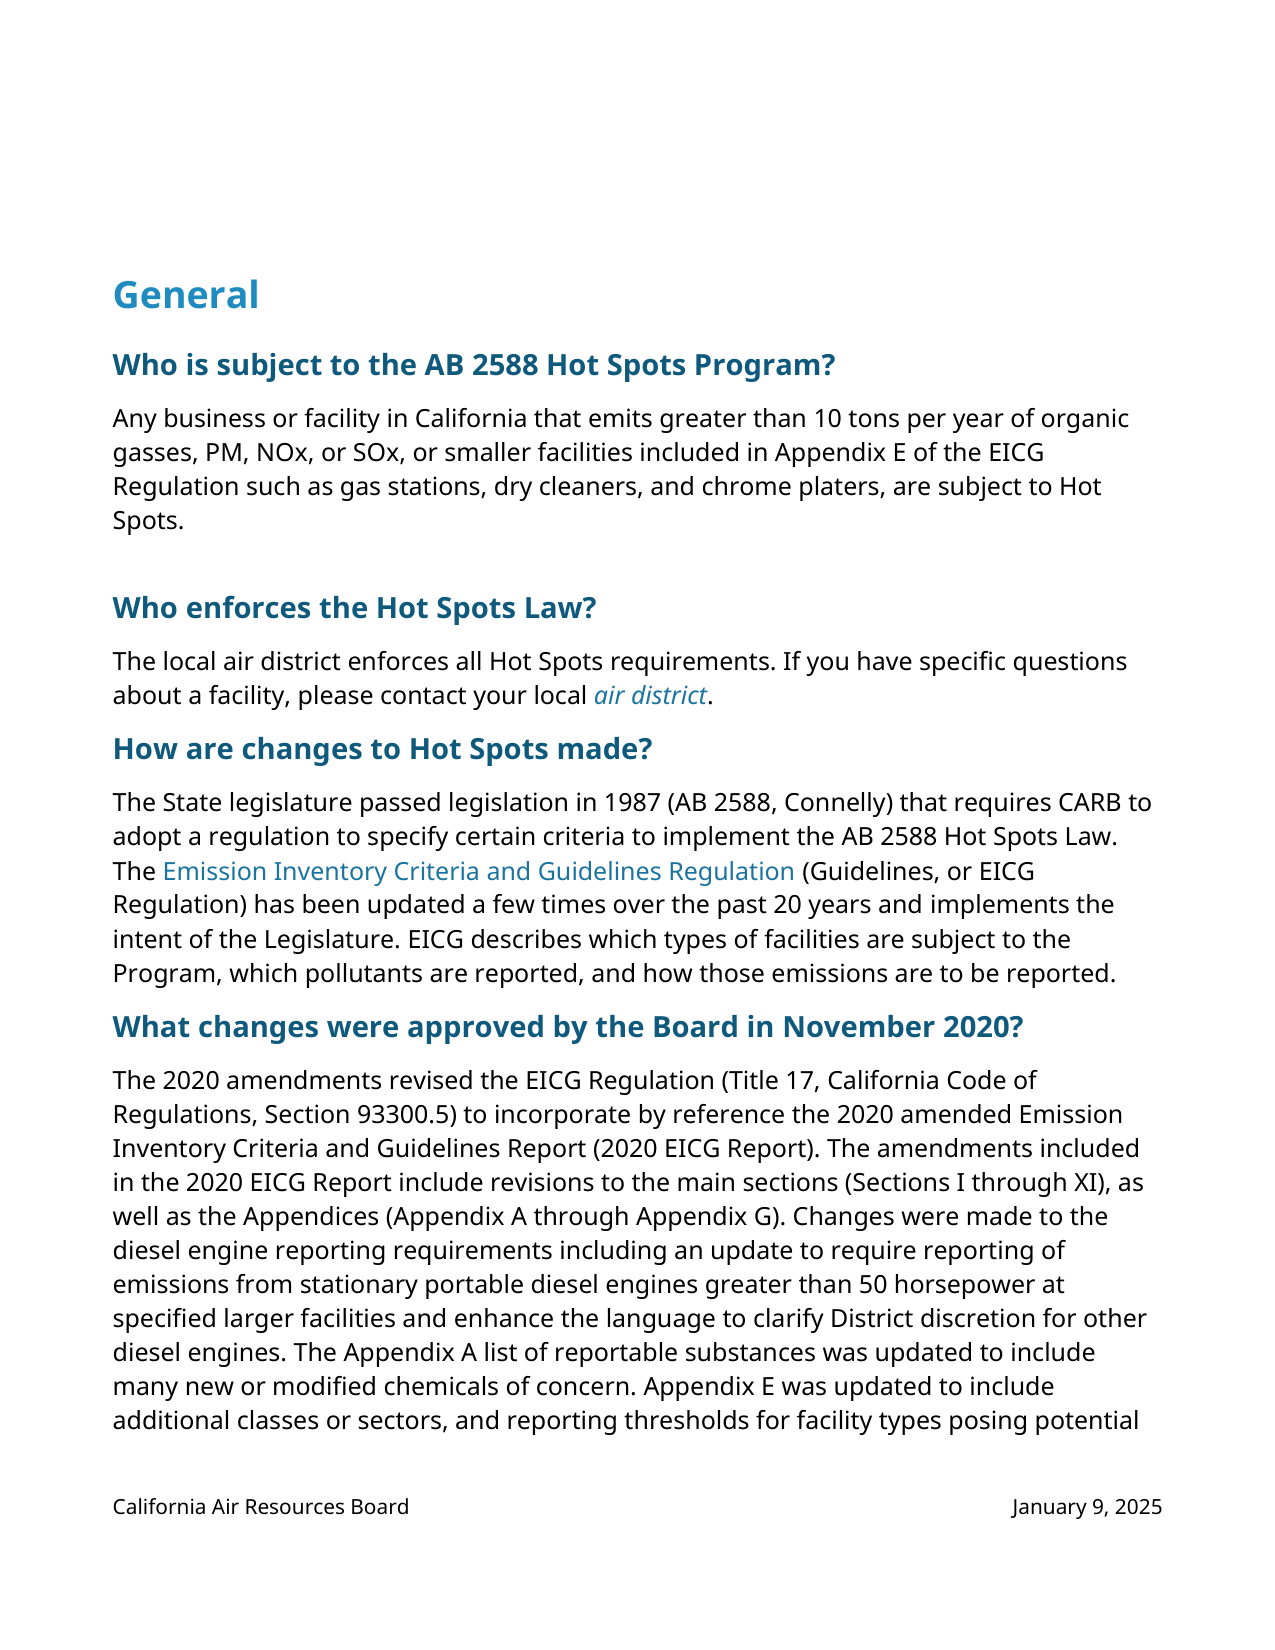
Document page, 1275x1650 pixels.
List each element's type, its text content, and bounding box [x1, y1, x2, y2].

subtitle General [112, 268, 1162, 319]
text The State legislature passed legislation in 1987 (AB 2588, Connelly) that requires CARB to adopt a regulation to specify certain criteria to implement the AB 2588 Hot Spots Law. The Emission Inventory Criteria and Guidelines Regulation (Guidelines, or EICG Regulation) has been updated a few times over the past 20 years and implements the intent of the Legislature. EICG describes which types of facilities are subject to the Program, which pollutants are reported, and how those emissions are to be reported. [112, 785, 1162, 989]
subtitle How are changes to Hot Spots made? [112, 729, 1162, 768]
text The local air district enforces all Hot Spots requirements. If you have specific questions about a facility, please contact your local air district. [112, 644, 1162, 712]
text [112, 1062, 1162, 1437]
subtitle Who enforces the Hot Spots Law? [112, 587, 1162, 627]
text Any business or facility in California that emits greater than 10 tons per year of organic gasses, PM, NOx, or SOx, or smaller facilities included in Appendix E of the EICG Regulation such as gas stations, dry cleaners, and chrome platers, are subject to Hot Spots. [112, 401, 1162, 537]
subtitle Who is subject to the AB 2588 Hot Spots Program? [112, 344, 1162, 384]
subtitle What changes were approved by the Board in November 2020? [112, 1006, 1162, 1046]
